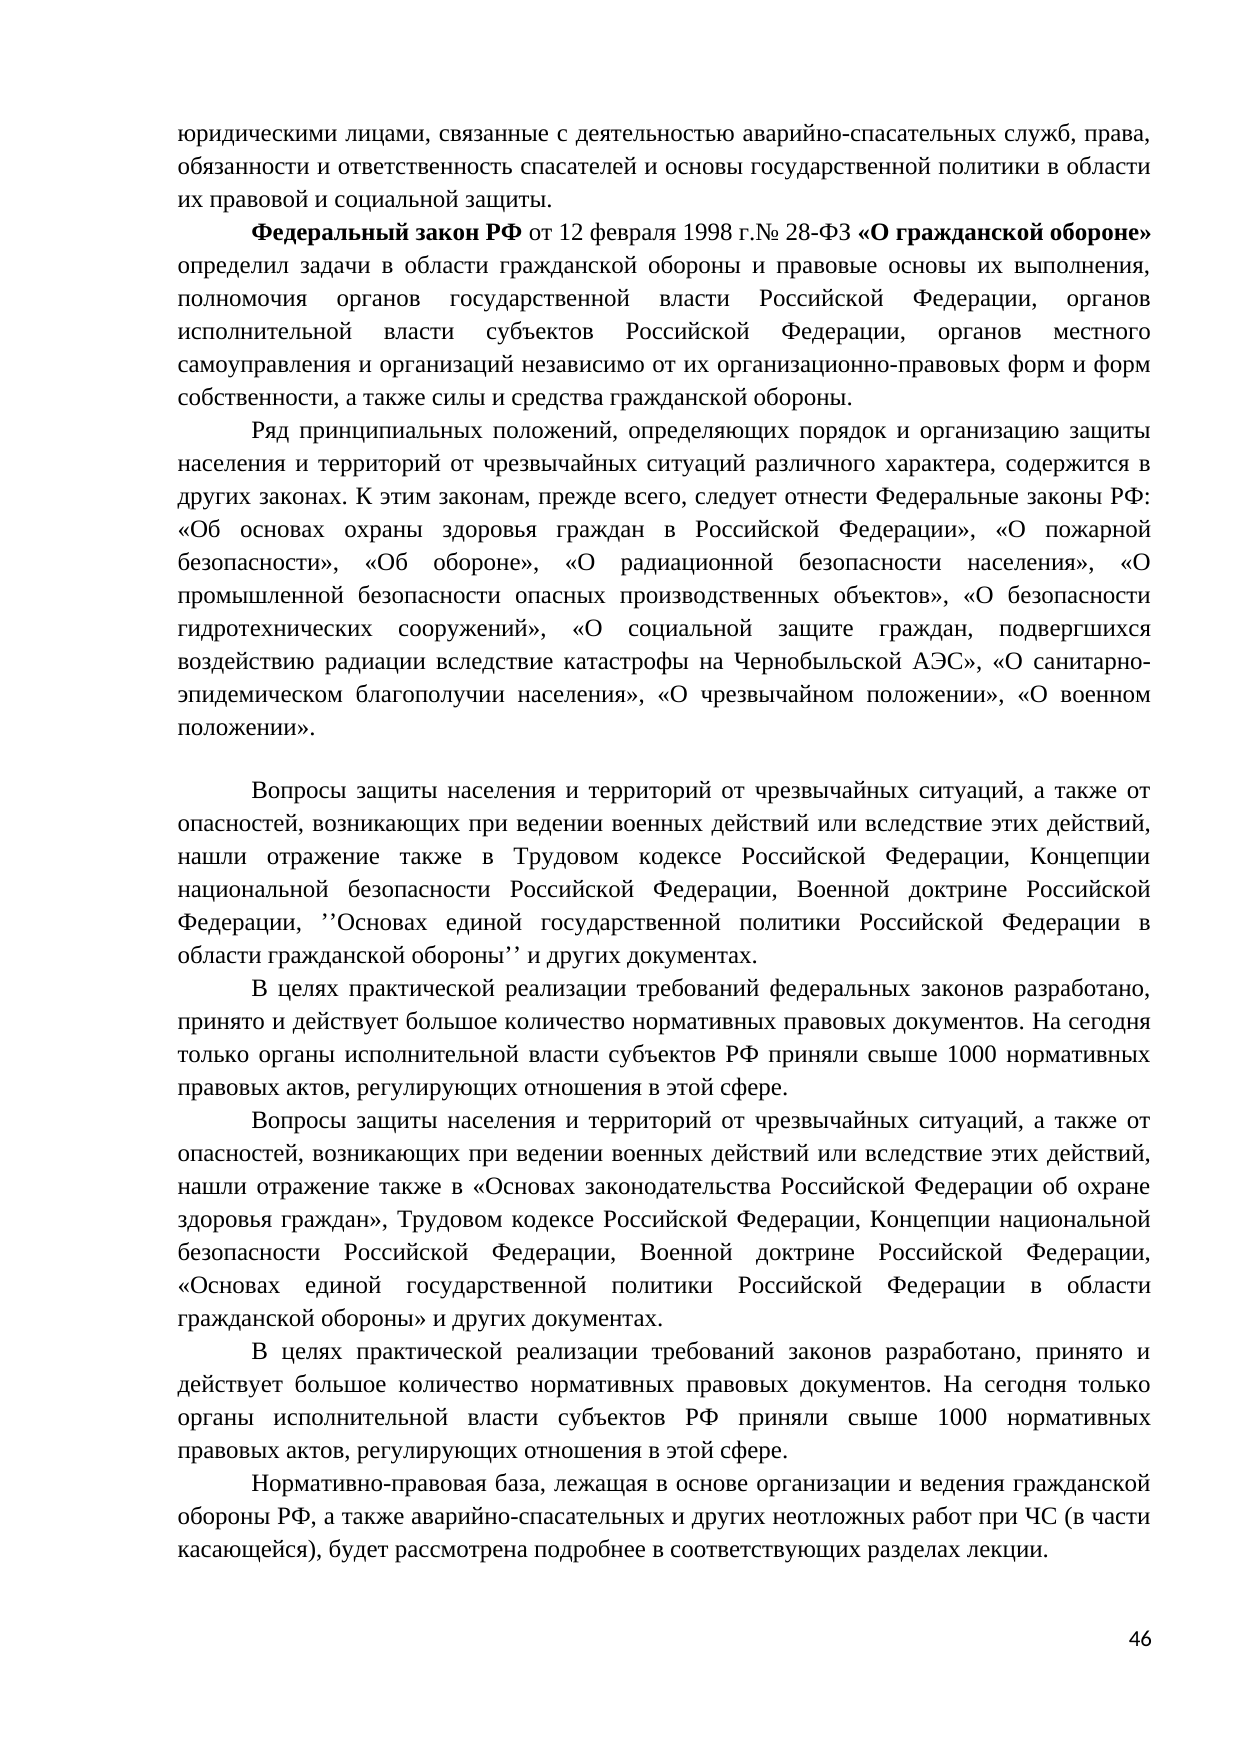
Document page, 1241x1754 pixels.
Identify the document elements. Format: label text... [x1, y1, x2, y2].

text Федеральный закон РФ от 12 февраля 1998 г.№ 28-ФЗ «О гражданской обороне» определил задачи в области гражданской обороны и правовые основы их выполнения, полномочия органов государственной власти Российской Федерации, органов исполнительной власти субъектов Российской Федерации, органов местного самоуправления и организаций независимо от их организационно-правовых форм и форм собственности, а также силы и средства гражданской обороны. [177, 217, 1152, 411]
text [177, 118, 1152, 213]
text Вопросы защиты населения и территорий от чрезвычайных ситуаций, а также от опасностей, возникающих при ведении военных действий или вследствие этих действий, нашли отражение также в Трудовом кодексе Российской Федерации, Концепции национальной безопасности Российской Федерации, Военной доктрине Российской Федерации, ʼʼОсновах единой государственной политики Российской Федерации в области гражданской обороныʼʼ и других документах. [177, 775, 1152, 968]
text Вопросы защиты населения и территорий от чрезвычайных ситуаций, а также от опасностей, возникающих при ведении военных действий или вследствие этих действий, нашли отражение также в «Основах законодательства Российской Федерации об охране здоровья граждан», Трудовом кодексе Российской Федерации, Концепции национальной безопасности Российской Федерации, Военной доктрине Российской Федерации, «Основах единой государственной политики Российской Федерации в области гражданской обороны» и других документах. [177, 1105, 1152, 1332]
text Ряд принципиальных положений, определяющих порядок и организацию защиты населения и территорий от чрезвычайных ситуаций различного характера, содержится в других законах. К этим законам, прежде всего, следует отнести Федеральные законы РФ: «Об основах охраны здоровья граждан в Российской Федерации», «О пожарной безопасности», «Об обороне», «О радиационной безопасности населения», «О промышленной безопасности опасных производственных объектов», «О безопасности гидротехнических сооружений», «О социальной защите граждан, подвергшихся воздействию радиации вследствие катастрофы на Чернобыльской АЭС», «О санитарно-эпидемическом благополучии населения», «О чрезвычайном положении», «О военном положении». [177, 415, 1152, 741]
text Нормативно-правовая база, лежащая в основе организации и ведения гражданской обороны РФ, а также аварийно-спасательных и других неотложных работ при ЧС (в части касающейся), будет рассмотрена подробнее в соответствующих разделах лекции. [177, 1468, 1152, 1563]
text В целях практической реализации требований законов разработано, принято и действует большое количество нормативных правовых документов. На сегодня только органы исполнительной власти субъектов РФ приняли свыше 1000 нормативных правовых актов, регулирующих отношения в этой сфере. [177, 1336, 1152, 1464]
text В целях практической реализации требований федеральных законов разработано, принято и действует большое количество нормативных правовых документов. На сегодня только органы исполнительной власти субъектов РФ приняли свыше 1000 нормативных правовых актов, регулирующих отношения в этой сфере. [177, 973, 1152, 1101]
